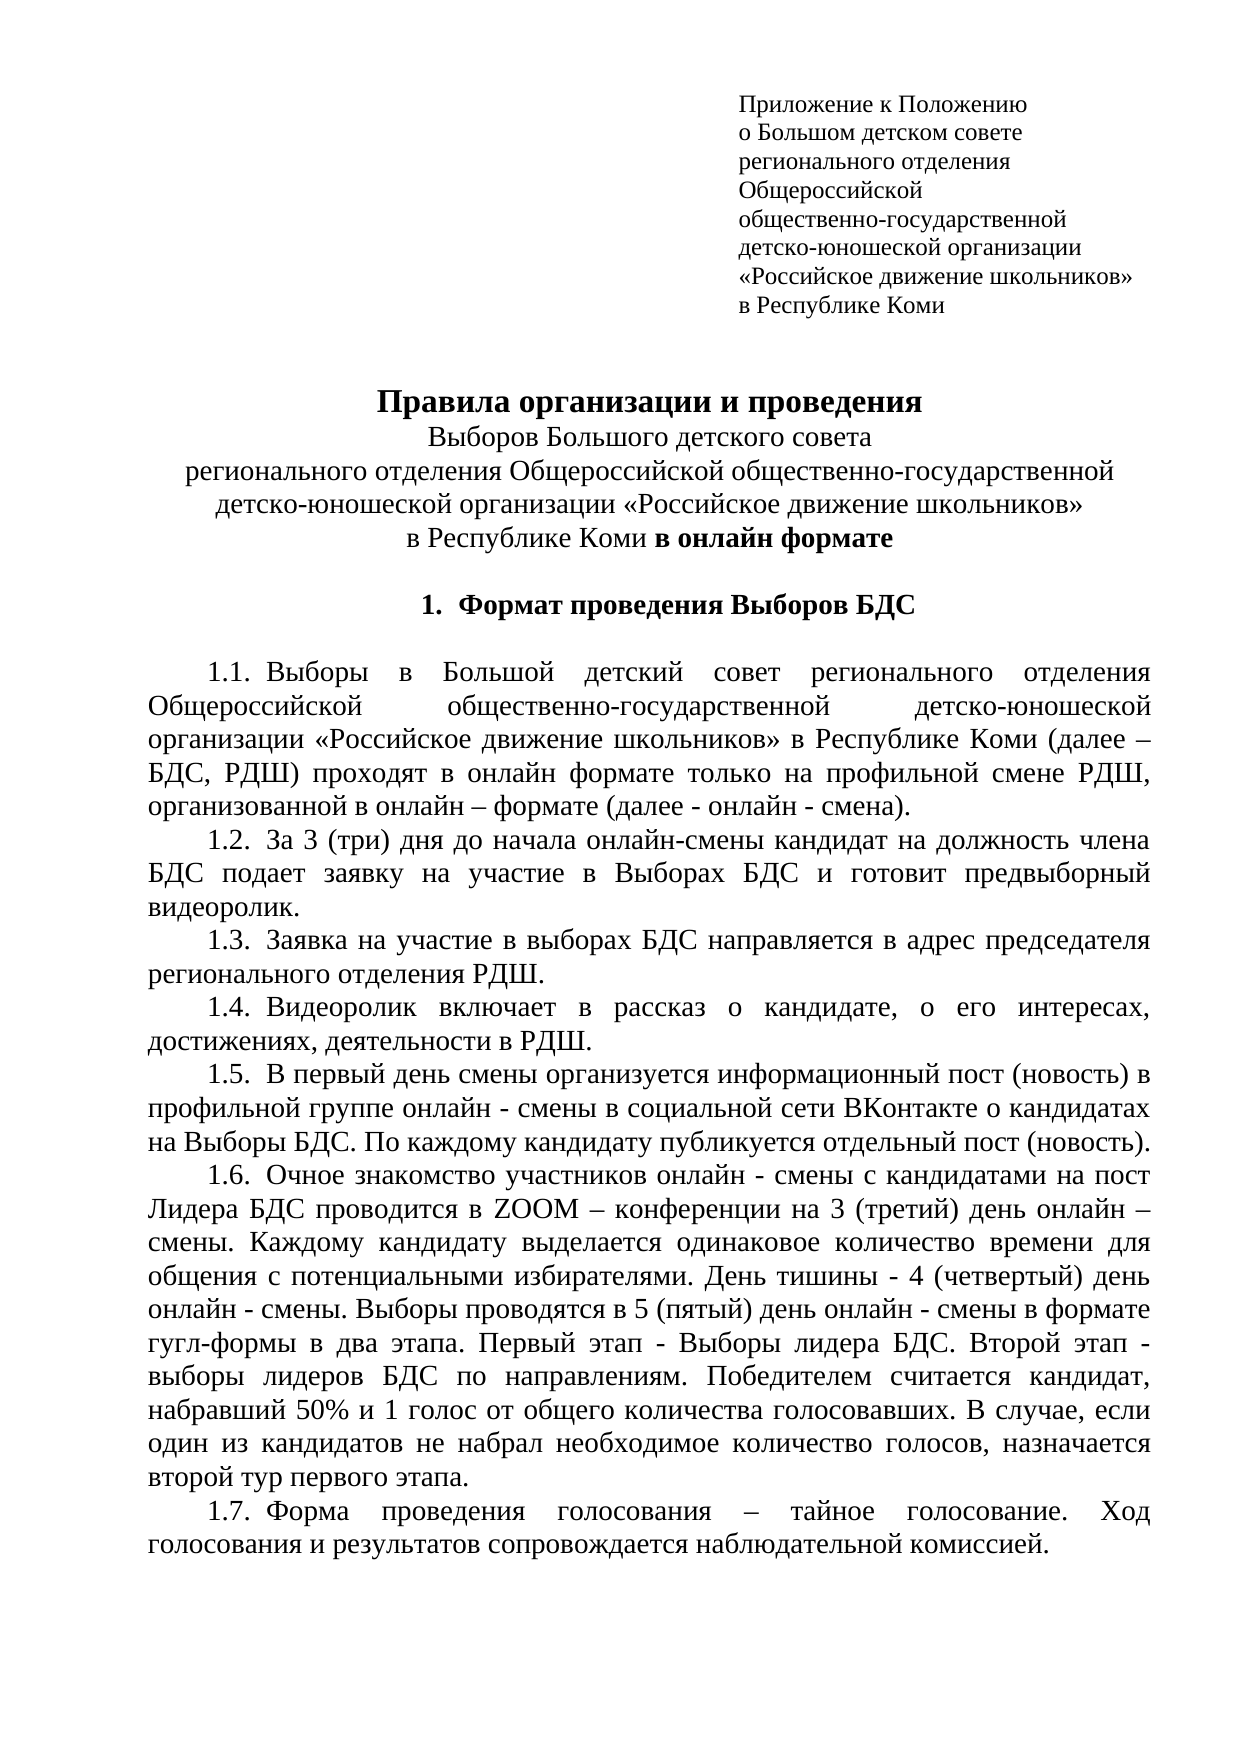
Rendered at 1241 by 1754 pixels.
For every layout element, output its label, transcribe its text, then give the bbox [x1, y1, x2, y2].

text в Республике Коми в онлайн формате [148, 520, 1152, 553]
list Форма проведения голосования – тайное голосование. Ход голосования и результатов сопровождается наблюдательной комиссией. [148, 1493, 1152, 1560]
list Выборы в Большой детский совет регионального отделения Общероссийской общественно-государственной детско-юношеской организации «Российское движение школьников» в Республике Коми (далее – БДС, РДШ) проходят в онлайн формате только на профильной смене РДШ, организованной в онлайн – формате (далее - онлайн - смена). [148, 654, 1152, 822]
list Очное знакомство участников онлайн - смены с кандидатами на пост Лидера БДС проводится в ZOOM – конференции на 3 (третий) день онлайн – смены. Каждому кандидату выделается одинаковое количество времени для общения с потенциальными избирателями. День тишины - 4 (четвертый) день онлайн - смены. Выборы проводятся в 5 (пятый) день онлайн - смены в формате гугл-формы в два этапа. Первый этап - Выборы лидера БДС. Второй этап - выборы лидеров БДС по направлениям. Победителем считается кандидат, набравший 50% и 1 голос от общего количества голосовавших. В случае, если один из кандидатов не набрал необходимое количество голосов, назначается второй тур первого этапа. [148, 1157, 1152, 1493]
text Правила организации и проведения [148, 381, 1152, 419]
list За 3 (три) дня до начала онлайн-смены кандидат на должность члена БДС подает заявку на участие в Выборах БДС и готовит предвыборный видеоролик. [148, 822, 1152, 922]
list В первый день смены организуется информационный пост (новость) в профильной группе онлайн - смены в социальной сети ВКонтакте о кандидатах на Выборы БДС. По каждому кандидату публикуется отдельный пост (новость). [148, 1057, 1152, 1157]
text Приложение к Положению о Большом детском совете регионального отделения Общероссийской общественно-государственной детско-юношеской организации «Российское движение школьников» в Республике Коми [738, 89, 1152, 319]
list Заявка на участие в выборах БДС направляется в адрес председателя регионального отделения РДШ. [148, 922, 1152, 989]
list Формат проведения Выборов БДС [185, 587, 1152, 621]
text регионального отделения Общероссийской общественно-государственной детско-юношеской организации «Российское движение школьников» [148, 453, 1152, 520]
list Видеоролик включает в рассказ о кандидате, о его интересах, достижениях, деятельности в РДШ. [148, 989, 1152, 1057]
text Выборов Большого детского совета [148, 419, 1152, 453]
